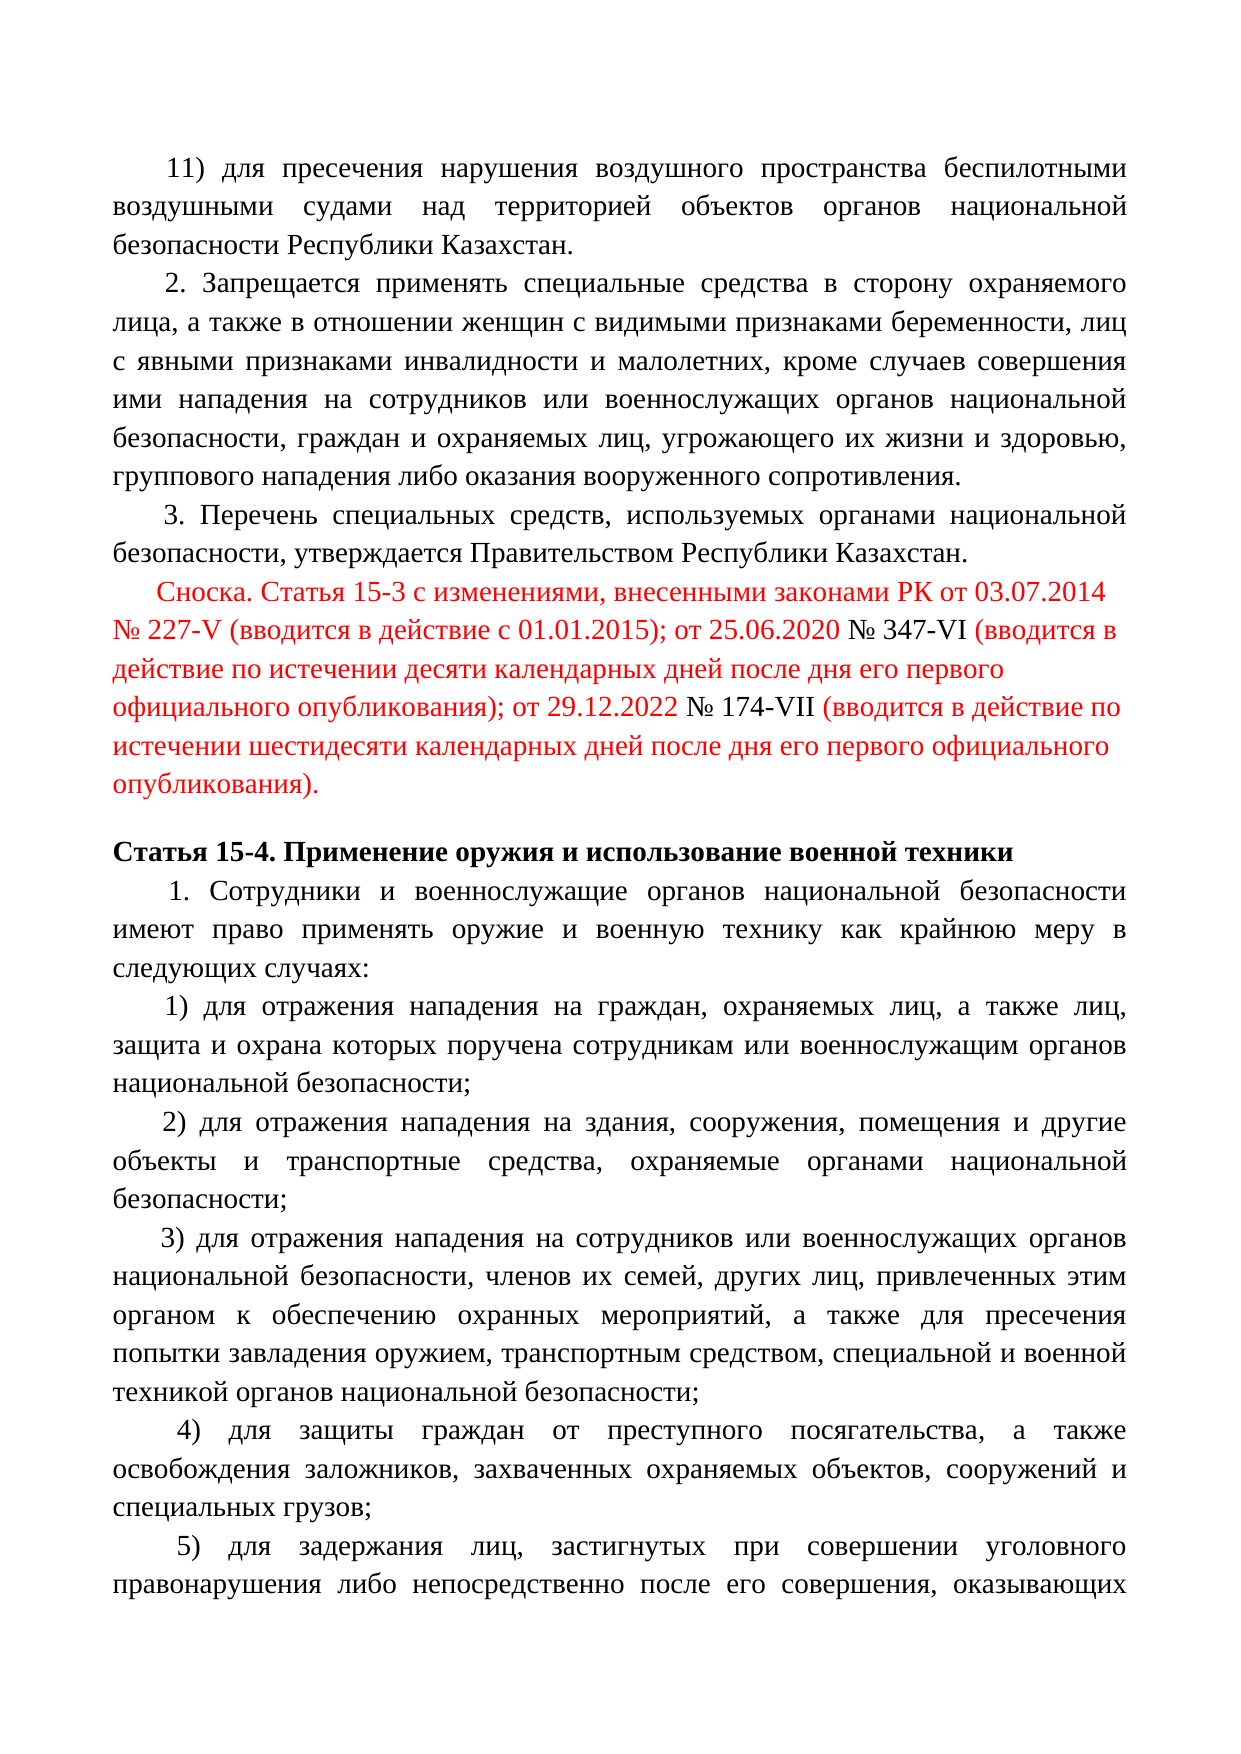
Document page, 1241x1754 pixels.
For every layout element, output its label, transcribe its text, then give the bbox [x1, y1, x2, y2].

text 1) для отражения нападения на граждан, охраняемых лиц, а также лиц, защита и охрана которых поручена сотрудникам или военнослужащим органов национальной безопасности; [112, 988, 1128, 1099]
text Статья 15-4. Применение оружия и использование военной техники [112, 834, 1128, 868]
text Сноска. Статья 15-3 с изменениями, внесенными законами РК от 03.07.2014 № 227-V (вводится в действие с 01.01.2015); от 25.06.2020 № 347-VI (вводится в действие по истечении десяти календарных дней после дня его первого официального опубликования); от 29.12.2022 № 174-VII (вводится в действие по истечении шестидесяти календарных дней после дня его первого официального опубликования). [112, 574, 1128, 830]
text 11) для пресечения нарушения воздушного пространства беспилотными воздушными судами над территорией объектов органов национальной безопасности Республики Казахстан. [112, 150, 1128, 261]
text 3. Перечень специальных средств, используемых органами национальной безопасности, утверждается Правительством Республики Казахстан. [112, 497, 1128, 569]
text 2) для отражения нападения на здания, сооружения, помещения и другие объекты и транспортные средства, охраняемые органами национальной безопасности; [112, 1104, 1128, 1215]
text 1. Сотрудники и военнослужащие органов национальной безопасности имеют право применять оружие и военную технику как крайнюю меру в следующих случаях: [112, 873, 1128, 983]
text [112, 1528, 1128, 1600]
text 4) для защиты граждан от преступного посягательства, а также освобождения заложников, захваченных охраняемых объектов, сооружений и специальных грузов; [112, 1412, 1128, 1523]
text 3) для отражения нападения на сотрудников или военнослужащих органов национальной безопасности, членов их семей, других лиц, привлеченных этим органом к обеспечению охранных мероприятий, а также для пресечения попытки завладения оружием, транспортным средством, специальной и военной техникой органов национальной безопасности; [112, 1220, 1128, 1407]
text 2. Запрещается применять специальные средства в сторону охраняемого лица, а также в отношении женщин с видимыми признаками беременности, лиц с явными признаками инвалидности и малолетних, кроме случаев совершения ими нападения на сотрудников или военнослужащих органов национальной безопасности, граждан и охраняемых лиц, угрожающего их жизни и здоровью, группового нападения либо оказания вооруженного сопротивления. [112, 266, 1128, 492]
